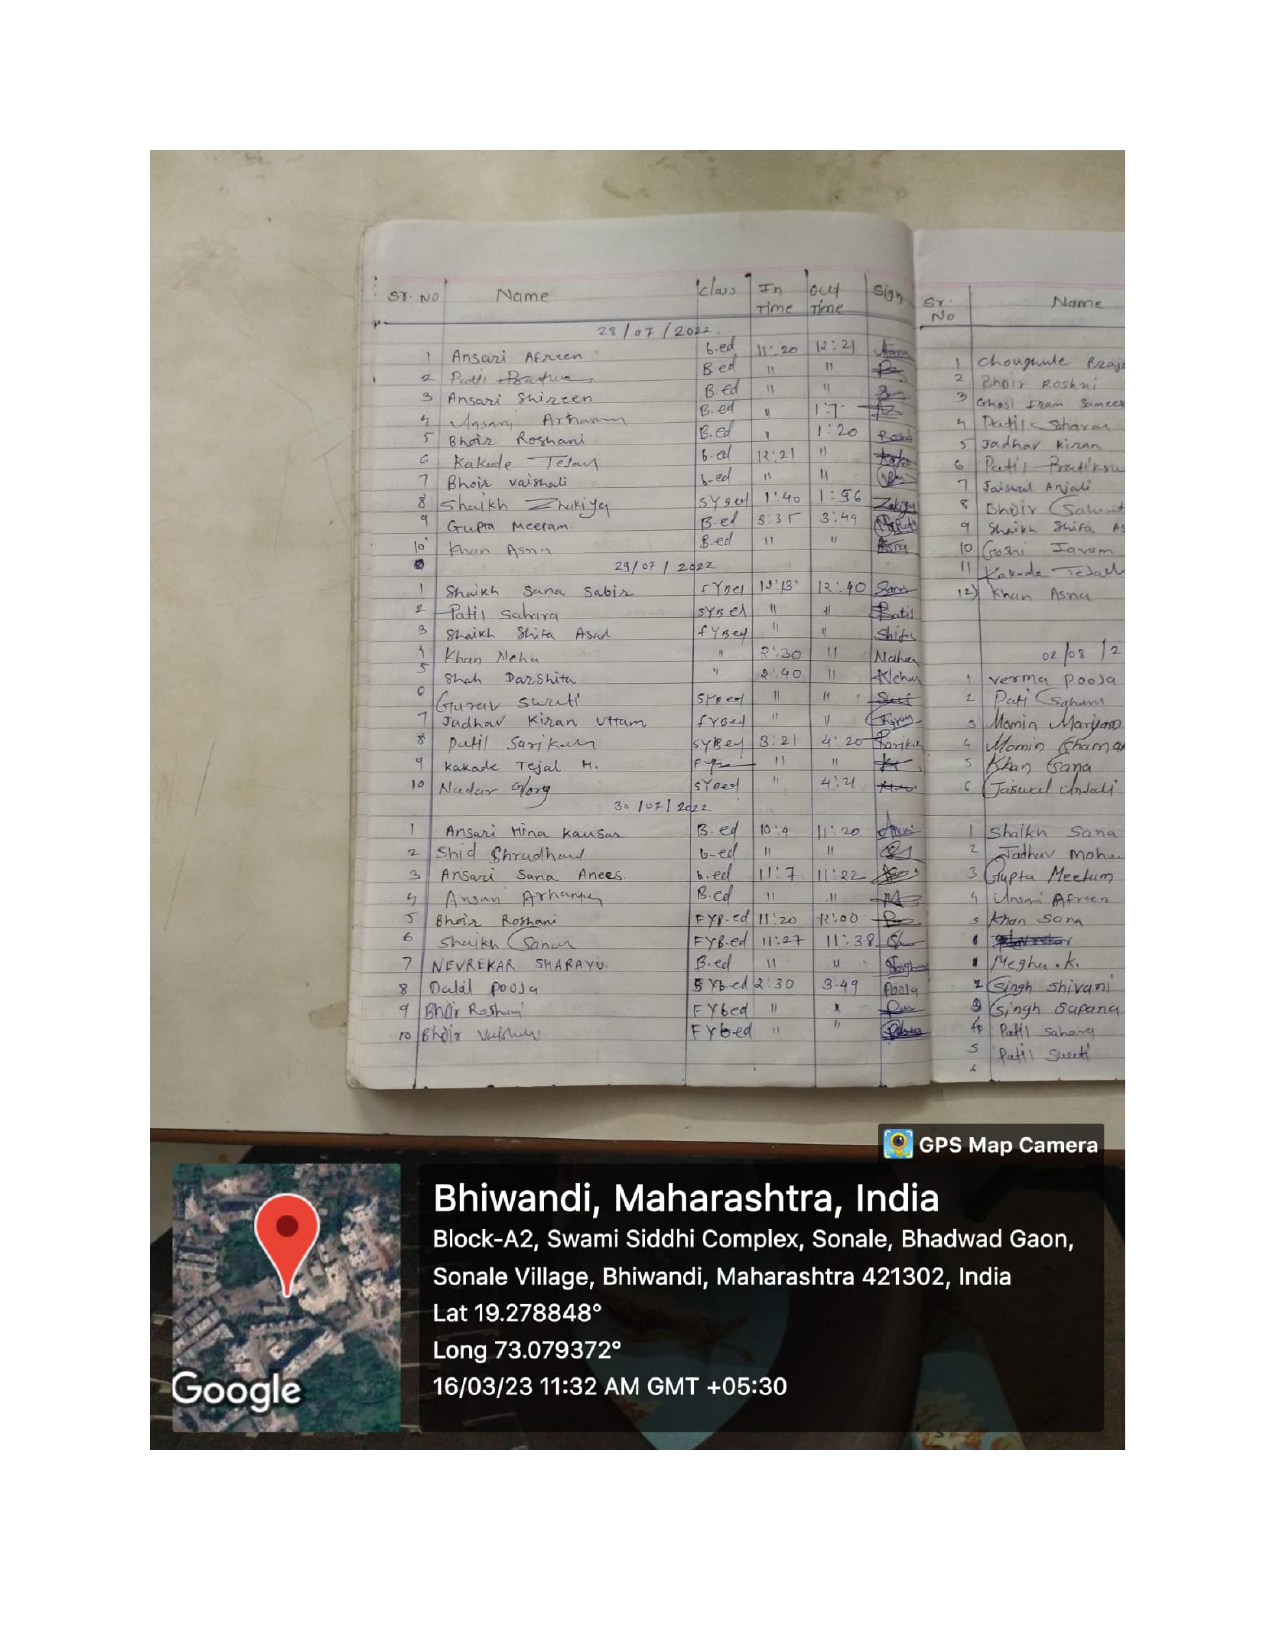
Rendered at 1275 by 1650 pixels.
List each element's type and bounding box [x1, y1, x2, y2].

picture [150, 150, 1125, 1450]
